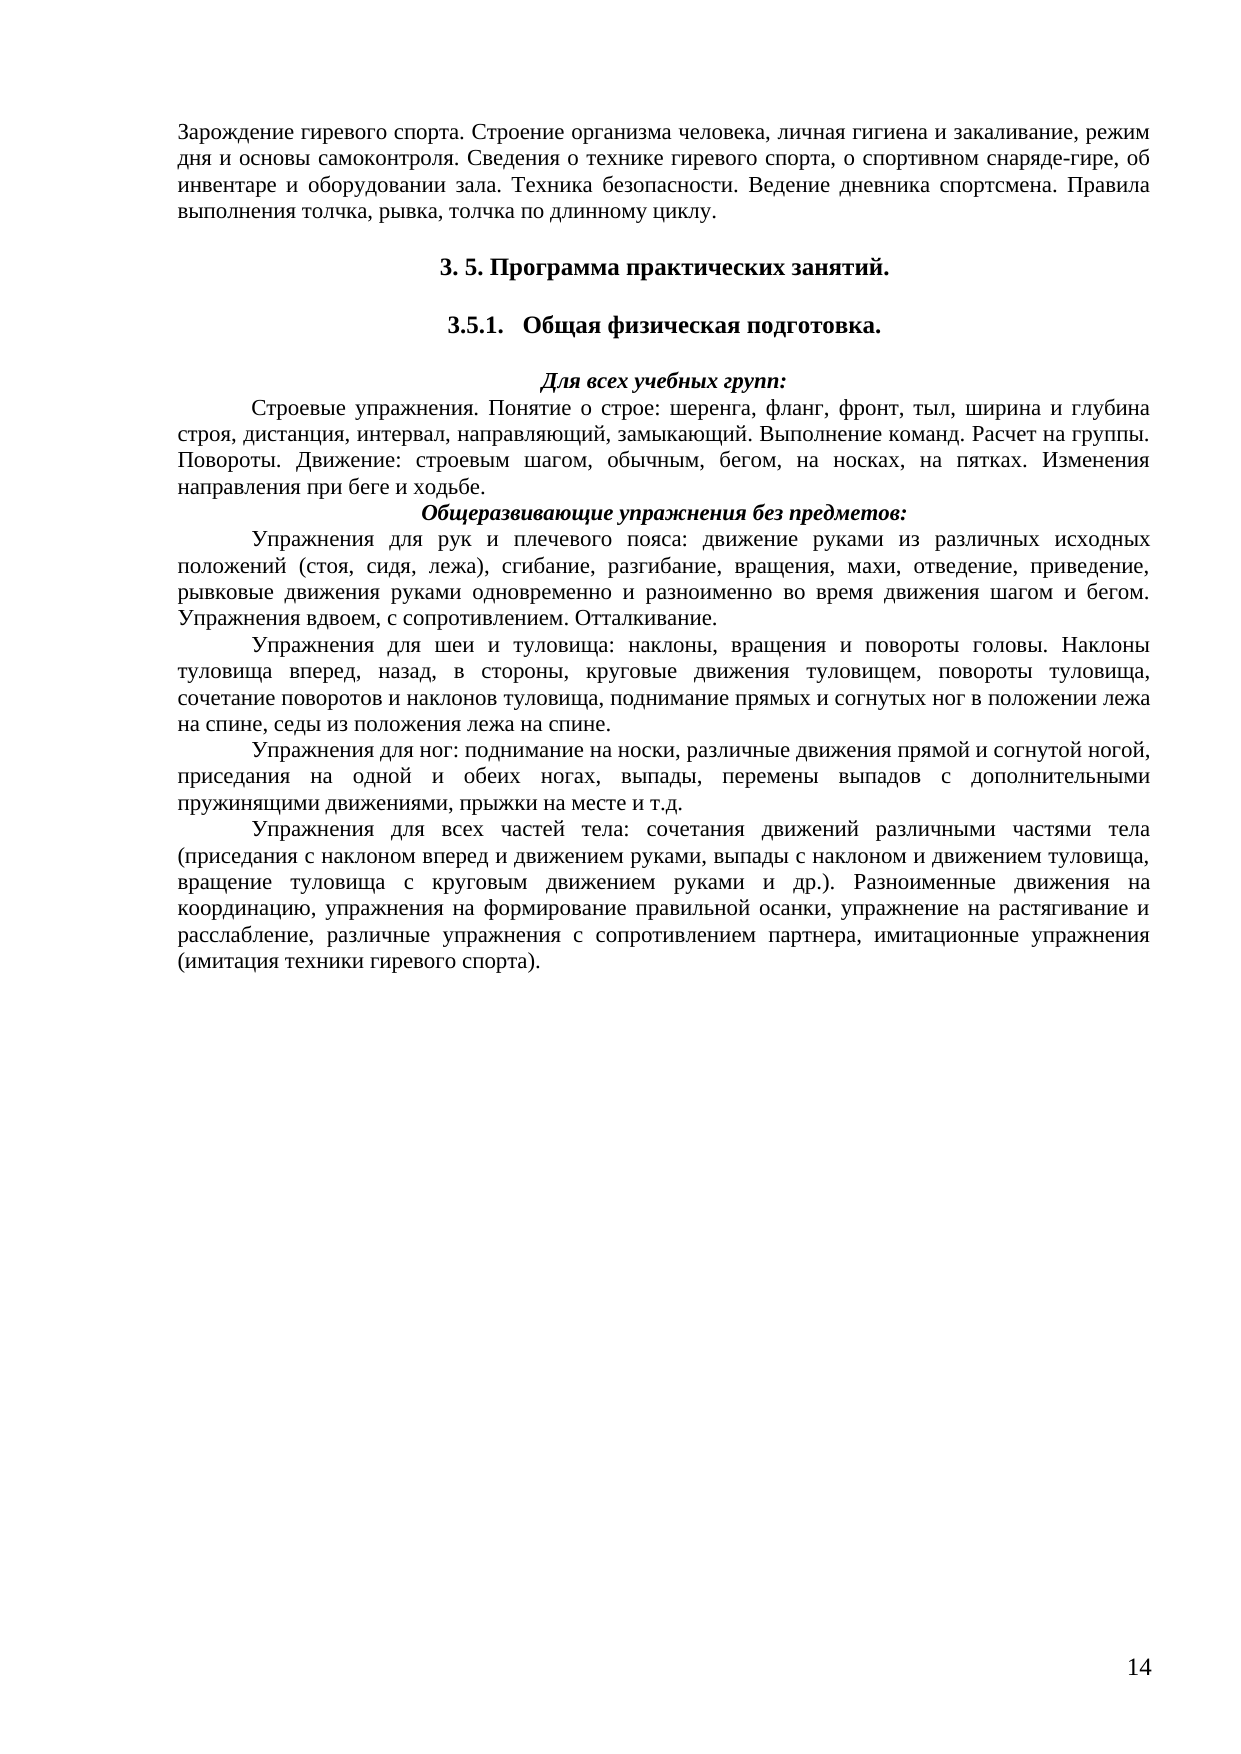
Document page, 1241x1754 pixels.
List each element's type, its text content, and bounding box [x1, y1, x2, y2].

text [177, 118, 1152, 223]
text 3. 5. Программа практических занятий. [177, 252, 1152, 281]
text Упражнения для ног: поднимание на носки, различные движения прямой и согнутой ногой, приседания на одной и обеих ногах, выпады, перемены выпадов с дополнительными пружинящими движениями, прыжки на месте и т.д. [177, 736, 1152, 815]
text Упражнения для шеи и туловища: наклоны, вращения и повороты головы. Наклоны туловища вперед, назад, в стороны, круговые движения туловищем, повороты туловища, сочетание поворотов и наклонов туловища, поднимание прямых и согнутых ног в положении лежа на спине, седы из положения лежа на спине. [177, 631, 1152, 736]
text Упражнения для рук и плечевого пояса: движение руками из различных исходных положений (стоя, сидя, лежа), сгибание, разгибание, вращения, махи, отведение, приведение, рывковые движения руками одновременно и разноименно во время движения шагом и бегом. Упражнения вдвоем, с сопротивлением. Отталкивание. [177, 525, 1152, 631]
text Строевые упражнения. Понятие о строе: шеренга, фланг, фронт, тыл, ширина и глубина строя, дистанция, интервал, направляющий, замыкающий. Выполнение команд. Расчет на группы. Повороты. Движение: строевым шагом, обычным, бегом, на носках, на пятках. Изменения направления при беге и ходьбе. [177, 394, 1152, 499]
text Общеразвивающие упражнения без предметов: [177, 499, 1152, 525]
text Упражнения для всех частей тела: сочетания движений различными частями тела (приседания с наклоном вперед и движением руками, выпады с наклоном и движением туловища, вращение туловища с круговым движением руками и др.). Разноименные движения на координацию, упражнения на формирование правильной осанки, упражнение на растягивание и расслабление, различные упражнения с сопротивлением партнера, имитационные упражнения (имитация техники гиревого спорта). [177, 815, 1152, 973]
text Для всех учебных групп: [177, 367, 1152, 394]
list Общая физическая подготовка. [177, 310, 1152, 338]
